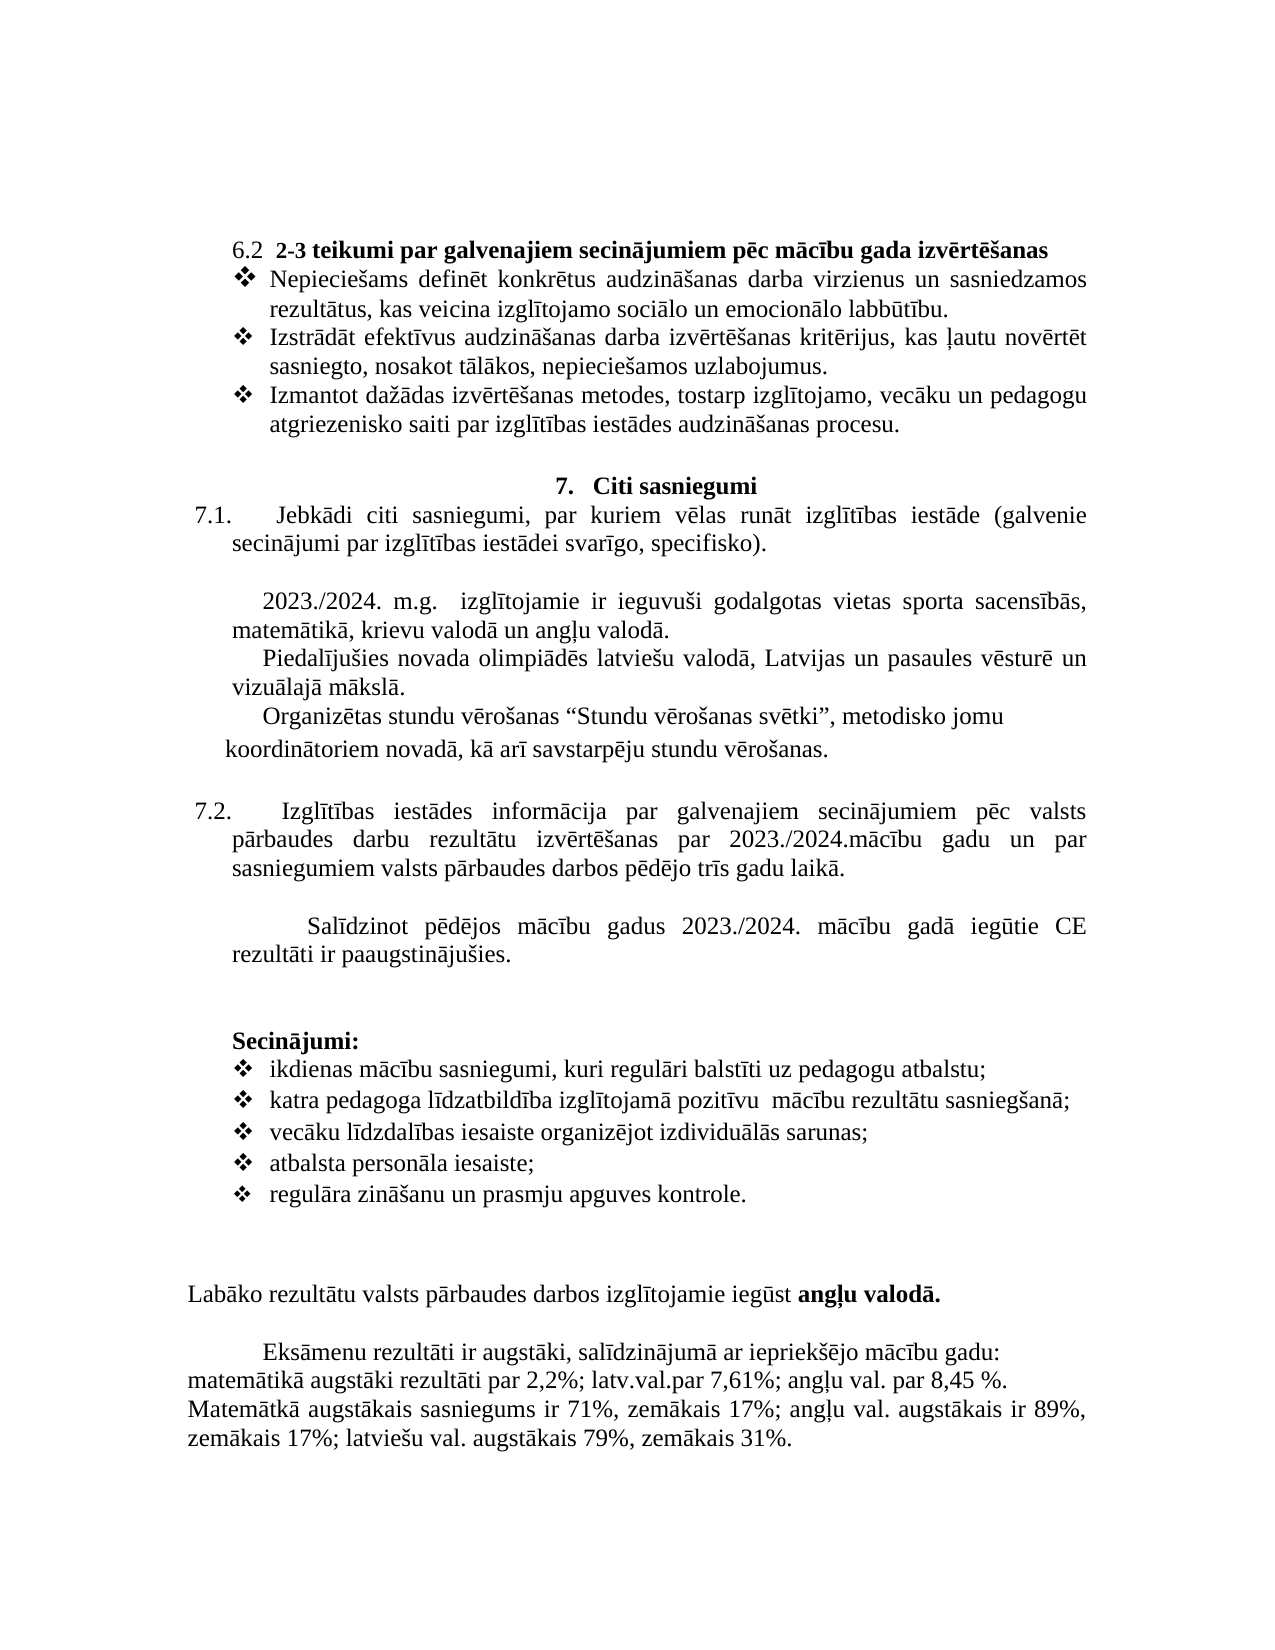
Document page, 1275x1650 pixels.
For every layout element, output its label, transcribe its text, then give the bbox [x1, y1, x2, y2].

text Labāko rezultātu valsts pārbaudes darbos izglītojamie iegūst angļu valodā. [187, 1279, 1087, 1308]
list Jebkādi citi sasniegumi, par kuriem vēlas runāt izglītības iestāde (galvenie secinājumi par izglītības iestādei svarīgo, specifisko). [194, 500, 1087, 557]
list Citi sasniegumi [225, 471, 1087, 500]
list Izstrādāt efektīvus audzināšanas darba izvērtēšanas kritērijus, kas ļautu novērtēt sasniegto, nosakot tālākos, nepieciešamos uzlabojumus. [232, 322, 1087, 380]
list Nepieciešams definēt konkrētus audzināšanas darba virzienus un sasniedzamos rezultātus, kas veicina izglītojamo sociālo un emocionālo labbūtību. [232, 264, 1087, 322]
list katra pedagoga līdzatbildība izglītojamā pozitīvu mācību rezultātu sasniegšanā; [232, 1086, 1087, 1114]
list 6.2 2-3 teikumi par galvenajiem secinājumiem pēc mācību gada izvērtēšanas [232, 235, 1087, 264]
list atbalsta personāla iesaiste; [232, 1148, 1087, 1176]
list Izmantot dažādas izvērtēšanas metodes, tostarp izglītojamo, vecāku un pedagogu atgriezenisko saiti par izglītības iestādes audzināšanas procesu. [232, 380, 1087, 437]
text Salīdzinot pēdējos mācību gadus 2023./2024. mācību gadā iegūtie CE rezultāti ir paaugstinājušies. [232, 911, 1087, 968]
text Secinājumi: [232, 1026, 1087, 1054]
text Matemātkā augstākais sasniegums ir 71%, zemākais 17%; angļu val. augstākais ir 89%, zemākais 17%; latviešu val. augstākais 79%, zemākais 31%. [187, 1394, 1087, 1452]
list 2023./2024. m.g. izglītojamie ir ieguvuši godalgotas vietas sporta sacensībās, matemātikā, krievu valodā un angļu valodā. [232, 586, 1087, 643]
list regulāra zināšanu un prasmju apguves kontrole. [232, 1179, 1087, 1207]
text Eksāmenu rezultāti ir augstāki, salīdzinājumā ar iepriekšējo mācību gadu: [187, 1337, 1087, 1366]
list ikdienas mācību sasniegumi, kuri regulāri balstīti uz pedagogu atbalstu; [232, 1054, 1087, 1083]
list Piedalījušies novada olimpiādēs latviešu valodā, Latvijas un pasaules vēsturē un vizuālajā mākslā. [232, 643, 1087, 701]
list koordinātoriem novadā, kā arī savstarpēju stundu vērošanas. [225, 734, 1087, 763]
list Izglītības iestādes informācija par galvenajiem secinājumiem pēc valsts pārbaudes darbu rezultātu izvērtēšanas par 2023./2024.mācību gadu un par sasniegumiem valsts pārbaudes darbos pēdējo trīs gadu laikā. [194, 796, 1087, 882]
list Organizētas stundu vērošanas “Stundu vērošanas svētki”, metodisko jomu [262, 701, 1087, 730]
list vecāku līdzdalības iesaiste organizējot izdividuālās sarunas; [232, 1117, 1087, 1145]
text matemātikā augstāki rezultāti par 2,2%; latv.val.par 7,61%; angļu val. par 8,45 %. [187, 1366, 1087, 1394]
